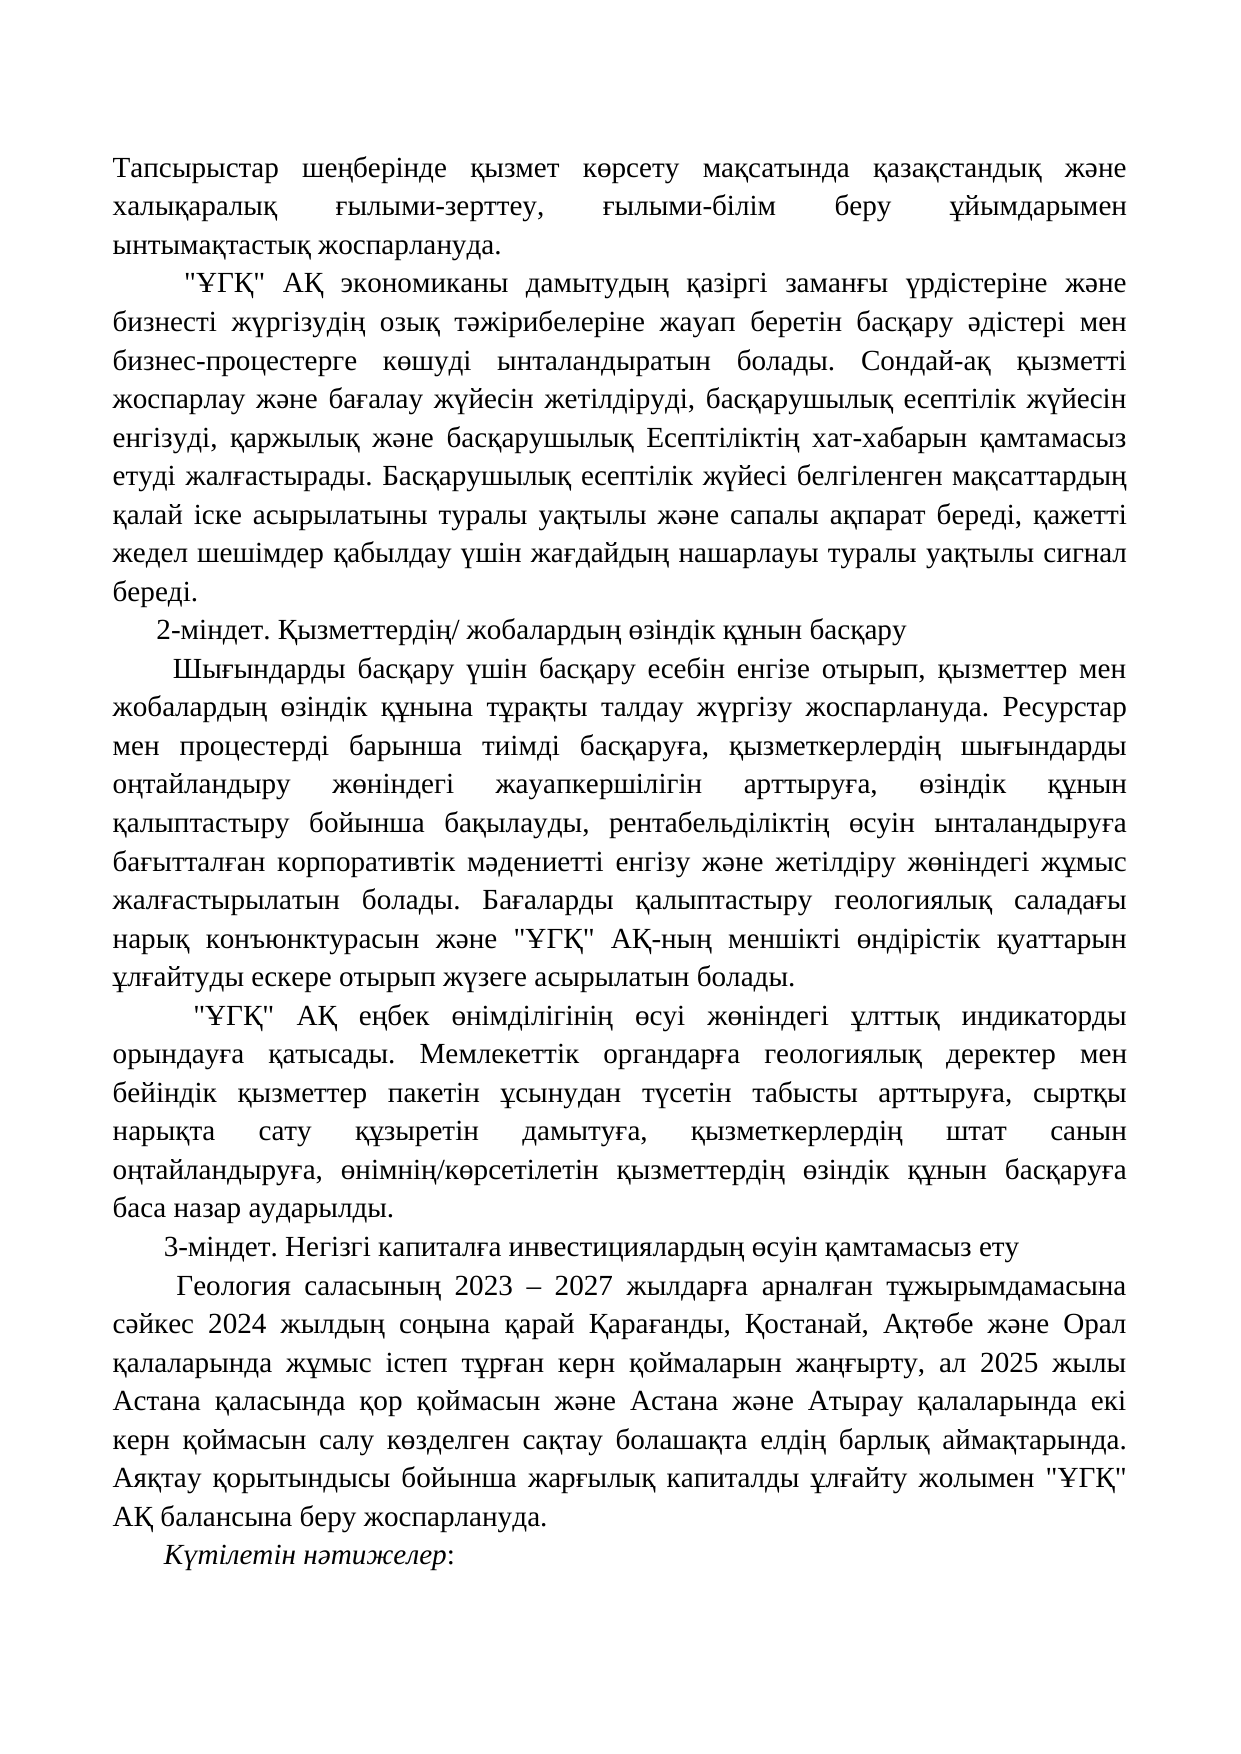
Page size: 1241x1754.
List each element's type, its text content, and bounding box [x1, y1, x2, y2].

text "ҰГҚ" АҚ экономиканы дамытудың қазіргі заманғы үрдістеріне және бизнесті жүргізудің озық тәжірибелеріне жауап беретін басқару әдістері мен бизнес-процестерге көшуді ынталандыратын болады. Сондай-ақ қызметті жоспарлау және бағалау жүйесін жетілдіруді, басқарушылық есептілік жүйесін енгізуді, қаржылық және басқарушылық Есептіліктің хат-хабарын қамтамасыз етуді жалғастырады. Басқарушылық есептілік жүйесі белгіленген мақсаттардың қалай іске асырылатыны туралы уақтылы және сапалы ақпарат береді, қажетті жедел шешімдер қабылдау үшін жағдайдың нашарлауы туралы уақтылы сигнал береді. [112, 266, 1128, 607]
text Күтілетін нәтижелер: [112, 1537, 1128, 1571]
text "ҰГҚ" АҚ еңбек өнімділігінің өсуі жөніндегі ұлттық индикаторды орындауға қатысады. Мемлекеттік органдарға геологиялық деректер мен бейіндік қызметтер пакетін ұсынудан түсетін табысты арттыруға, сыртқы нарықта сату құзыретін дамытуға, қызметкерлердің штат санын оңтайландыруға, өнімнің/көрсетілетін қызметтердің өзіндік құнын басқаруға баса назар аударылды. [112, 998, 1128, 1224]
text Геология саласының 2023 – 2027 жылдарға арналған тұжырымдамасына сәйкес 2024 жылдың соңына қарай Қарағанды, Қостанай, Ақтөбе және Орал қалаларында жұмыс істеп тұрған керн қоймаларын жаңғырту, ал 2025 жылы Астана қаласында қор қоймасын және Астана және Атырау қалаларында екі керн қоймасын салу көзделген сақтау болашақта елдің барлық аймақтарында. Аяқтау қорытындысы бойынша жарғылық капиталды ұлғайту жолымен "ҰГҚ" АҚ балансына беру жоспарлануда. [112, 1268, 1128, 1532]
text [112, 150, 1128, 261]
text Шығындарды басқару үшін басқару есебін енгізе отырып, қызметтер мен жобалардың өзіндік құнына тұрақты талдау жүргізу жоспарлануда. Ресурстар мен процестерді барынша тиімді басқаруға, қызметкерлердің шығындарды оңтайландыру жөніндегі жауапкершілігін арттыруға, өзіндік құнын қалыптастыру бойынша бақылауды, рентабельділіктің өсуін ынталандыруға бағытталған корпоративтік мәдениетті енгізу және жетілдіру жөніндегі жұмыс жалғастырылатын болады. Бағаларды қалыптастыру геологиялық саладағы нарық конъюнктурасын және "ҰГҚ" АҚ-ның меншікті өндірістік қуаттарын ұлғайтуды ескере отырып жүзеге асырылатын болады. [112, 651, 1128, 993]
text 2-міндет. Қызметтердің/ жобалардың өзіндік құнын басқару [112, 612, 1128, 646]
text 3-міндет. Негізгі капиталға инвестициялардың өсуін қамтамасыз ету [112, 1229, 1128, 1263]
